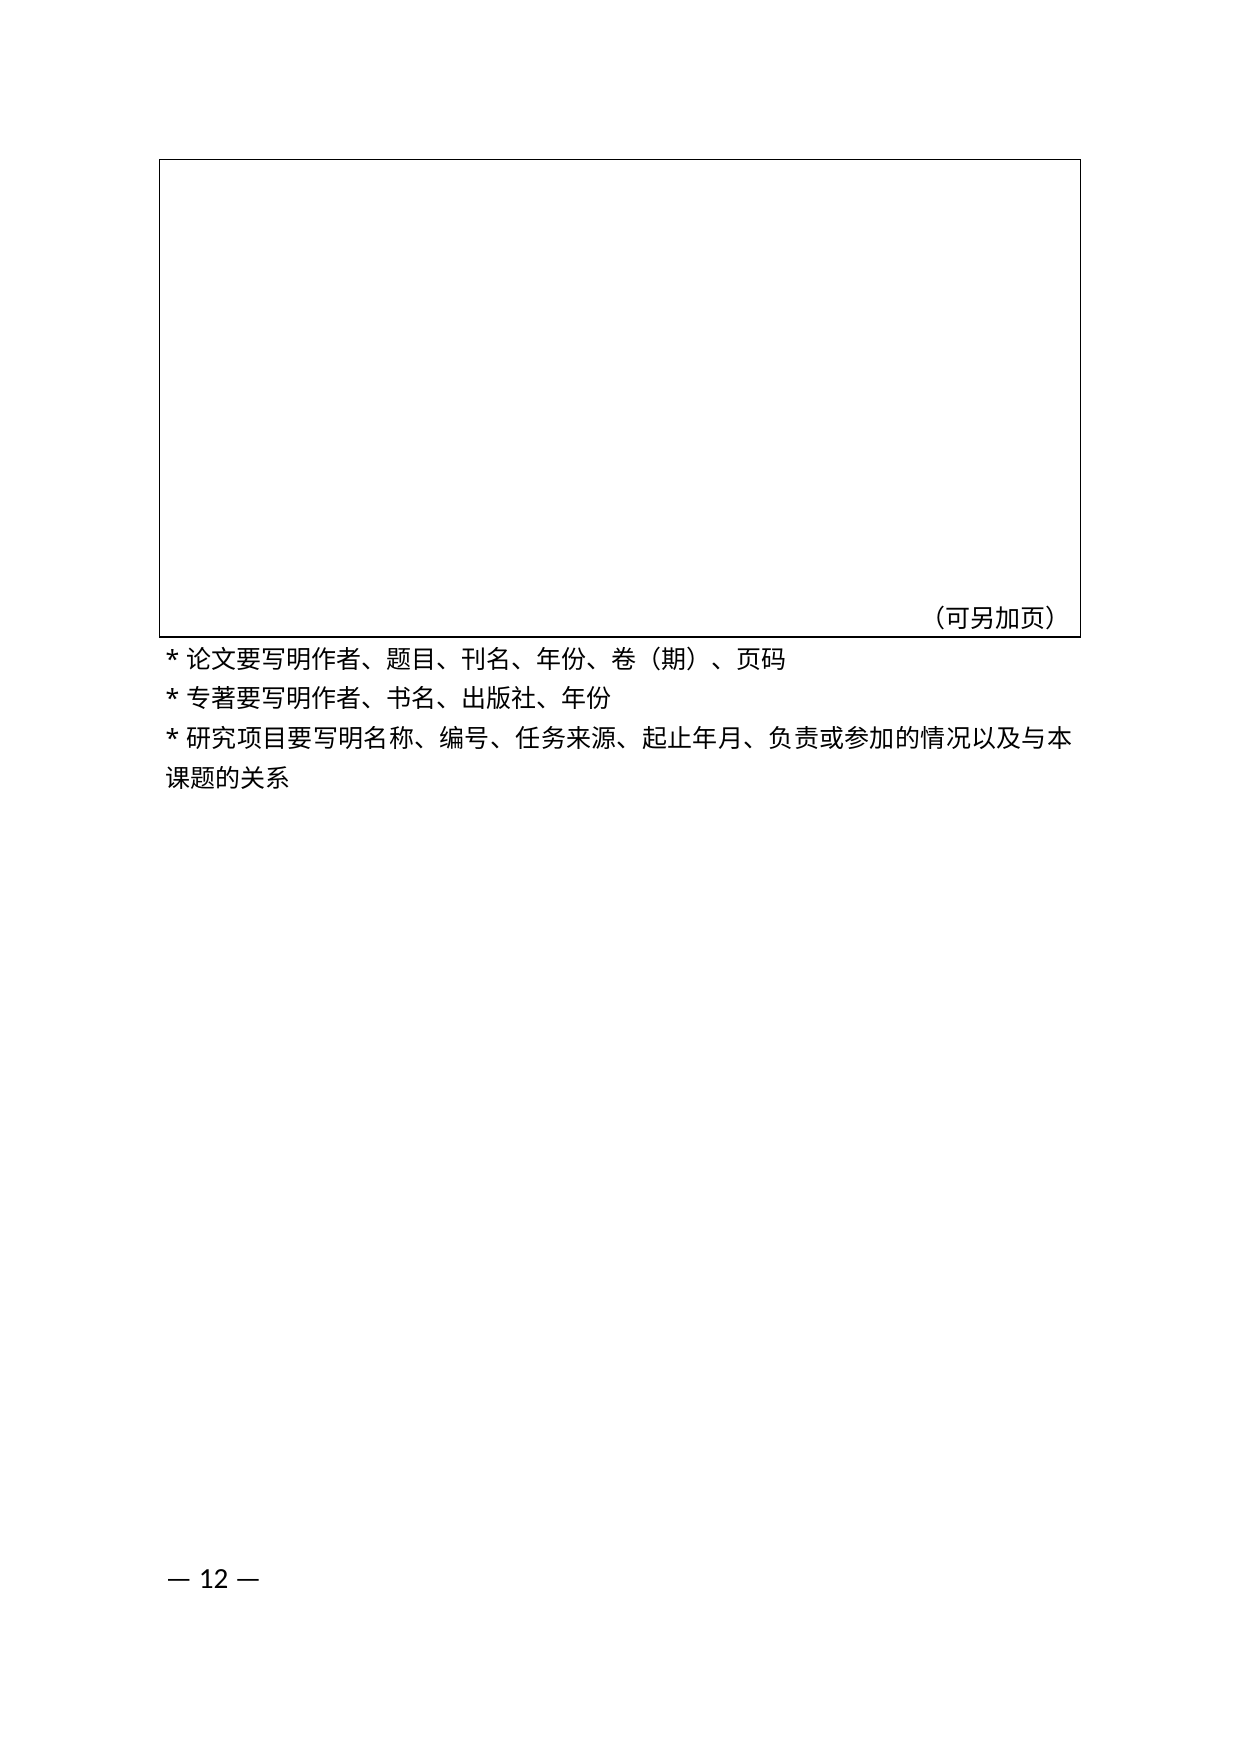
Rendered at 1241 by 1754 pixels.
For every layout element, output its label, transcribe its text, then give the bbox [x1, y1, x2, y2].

text * 研究项目要写明名称、编号、任务来源、起止年月、负责或参加的情况以及与本课题的关系 [165, 717, 1075, 796]
text * 专著要写明作者、书名、出版社、年份 [165, 677, 1075, 717]
text * 论文要写明作者、题目、刊名、年份、卷（期）、页码 [165, 638, 1075, 677]
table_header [160, 160, 1080, 636]
